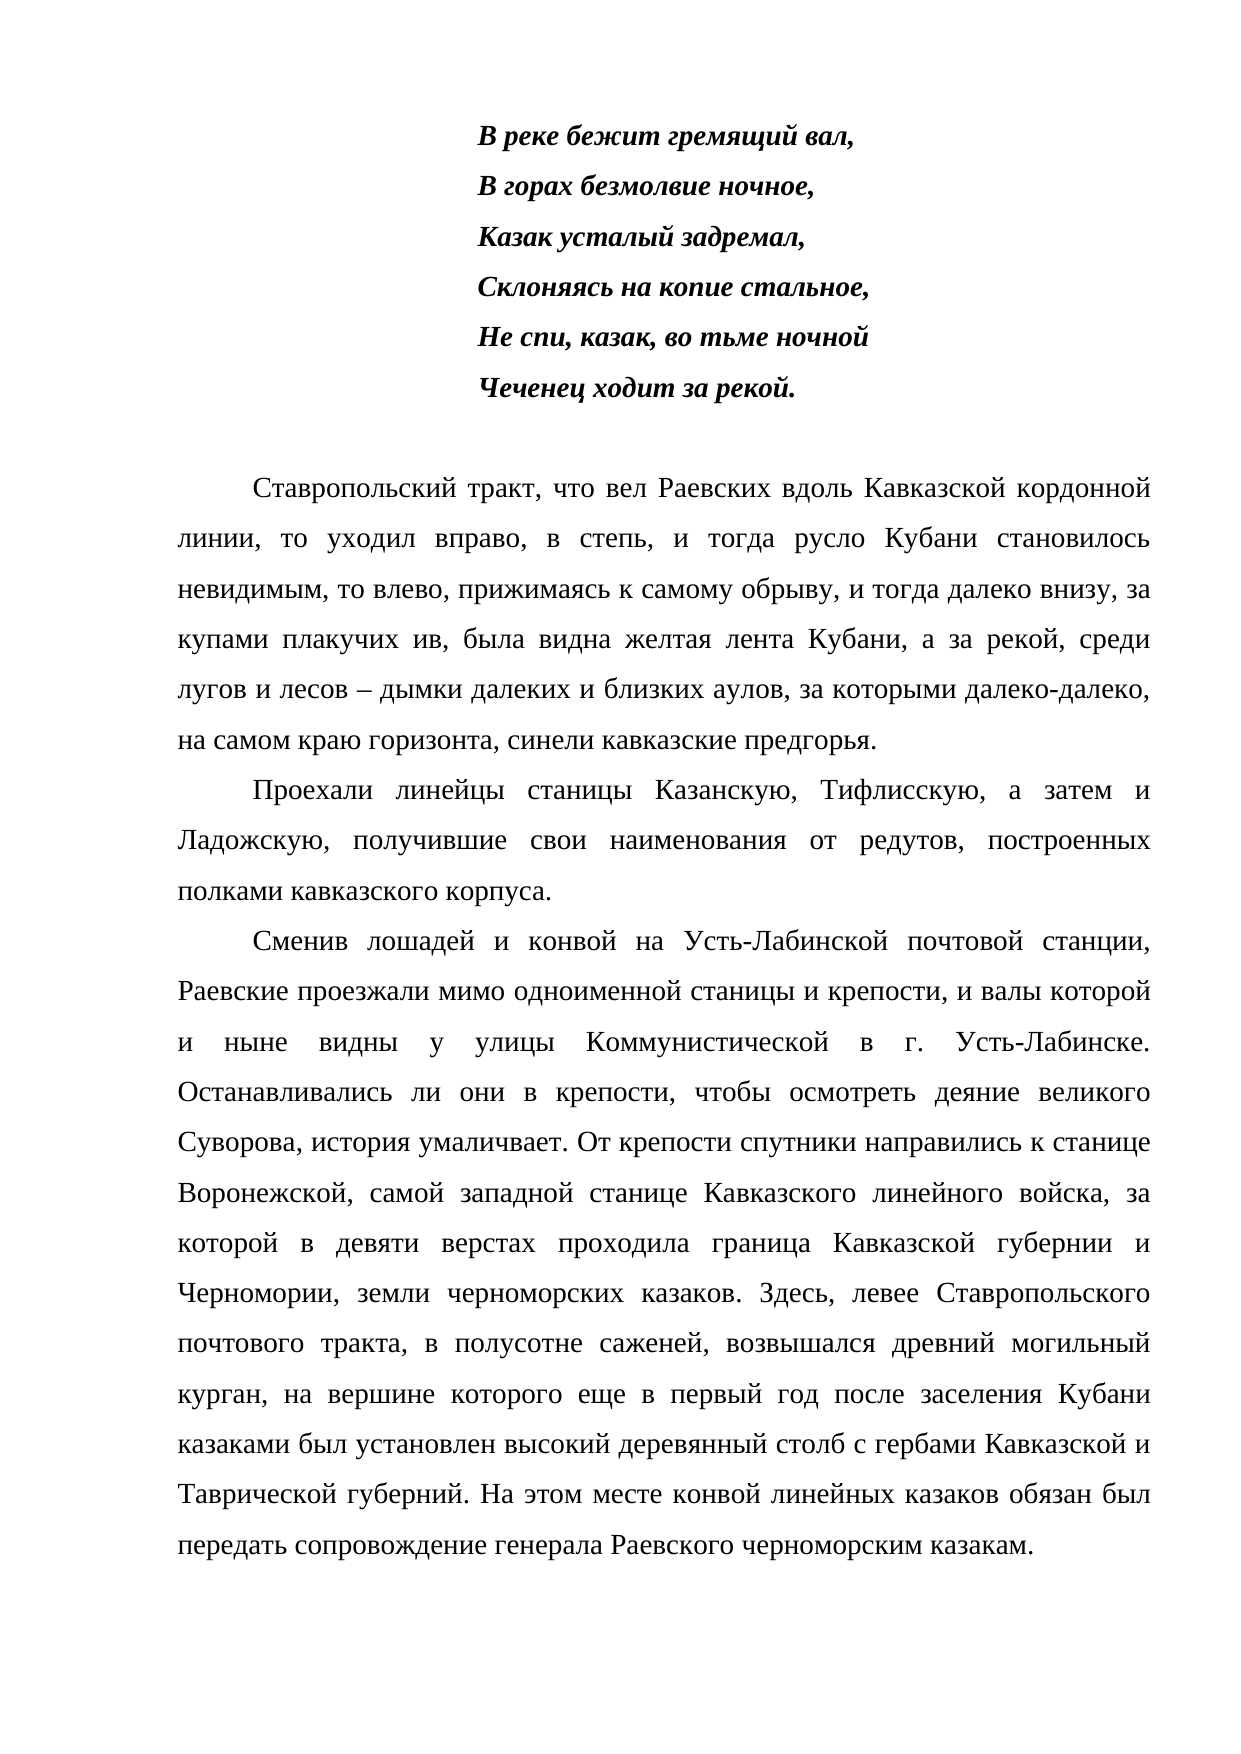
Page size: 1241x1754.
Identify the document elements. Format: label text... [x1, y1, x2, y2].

text Не спи, казак, во тьме ночной [177, 319, 1152, 353]
text Склоняясь на копие стальное, [177, 269, 1152, 303]
text В горах безмолвие ночное, [177, 168, 1152, 202]
text Ставропольский тракт, что вел Раевских вдоль Кавказской кордонной линии, то уходил вправо, в степь, и тогда русло Кубани становилось невидимым, то влево, прижимаясь к самому обрыву, и тогда далеко внизу, за купами плакучих ив, была видна желтая лента Кубани, а за рекой, среди лугов и лесов – дымки далеких и близких аулов, за которыми далеко-далеко, на самом краю горизонта, синели кавказские предгорья. [177, 470, 1152, 755]
text Чеченец ходит за рекой. [177, 370, 1152, 403]
text Сменив лошадей и конвой на Усть-Лабинской почтовой станции, Раевские проезжали мимо одноименной станицы и крепости, и валы которой и ныне видны у улицы Коммунистической в г. Усть-Лабинске. Останавливались ли они в крепости, чтобы осмотреть деяние великого Суворова, история умаличвает. От крепости спутники направились к станице Воронежской, самой западной станице Кавказского линейного войска, за которой в девяти верстах проходила граница Кавказской губернии и Черномории, земли черноморских казаков. Здесь, левее Ставропольского почтового тракта, в полусотне саженей, возвышался древний могильный курган, на вершине которого еще в первый год после заселения Кубани казаками был установлен высокий деревянный столб с гербами Кавказской и Таврической губерний. На этом месте конвой линейных казаков обязан был передать сопровождение генерала Раевского черноморским казакам. [177, 923, 1152, 1560]
text Проехали линейцы станицы Казанскую, Тифлисскую, а затем и Ладожскую, получившие свои наименования от редутов, построенных полками кавказского корпуса. [177, 772, 1152, 906]
text Казак усталый задремал, [177, 219, 1152, 252]
text В реке бежит гремящий вал, [177, 118, 1152, 152]
